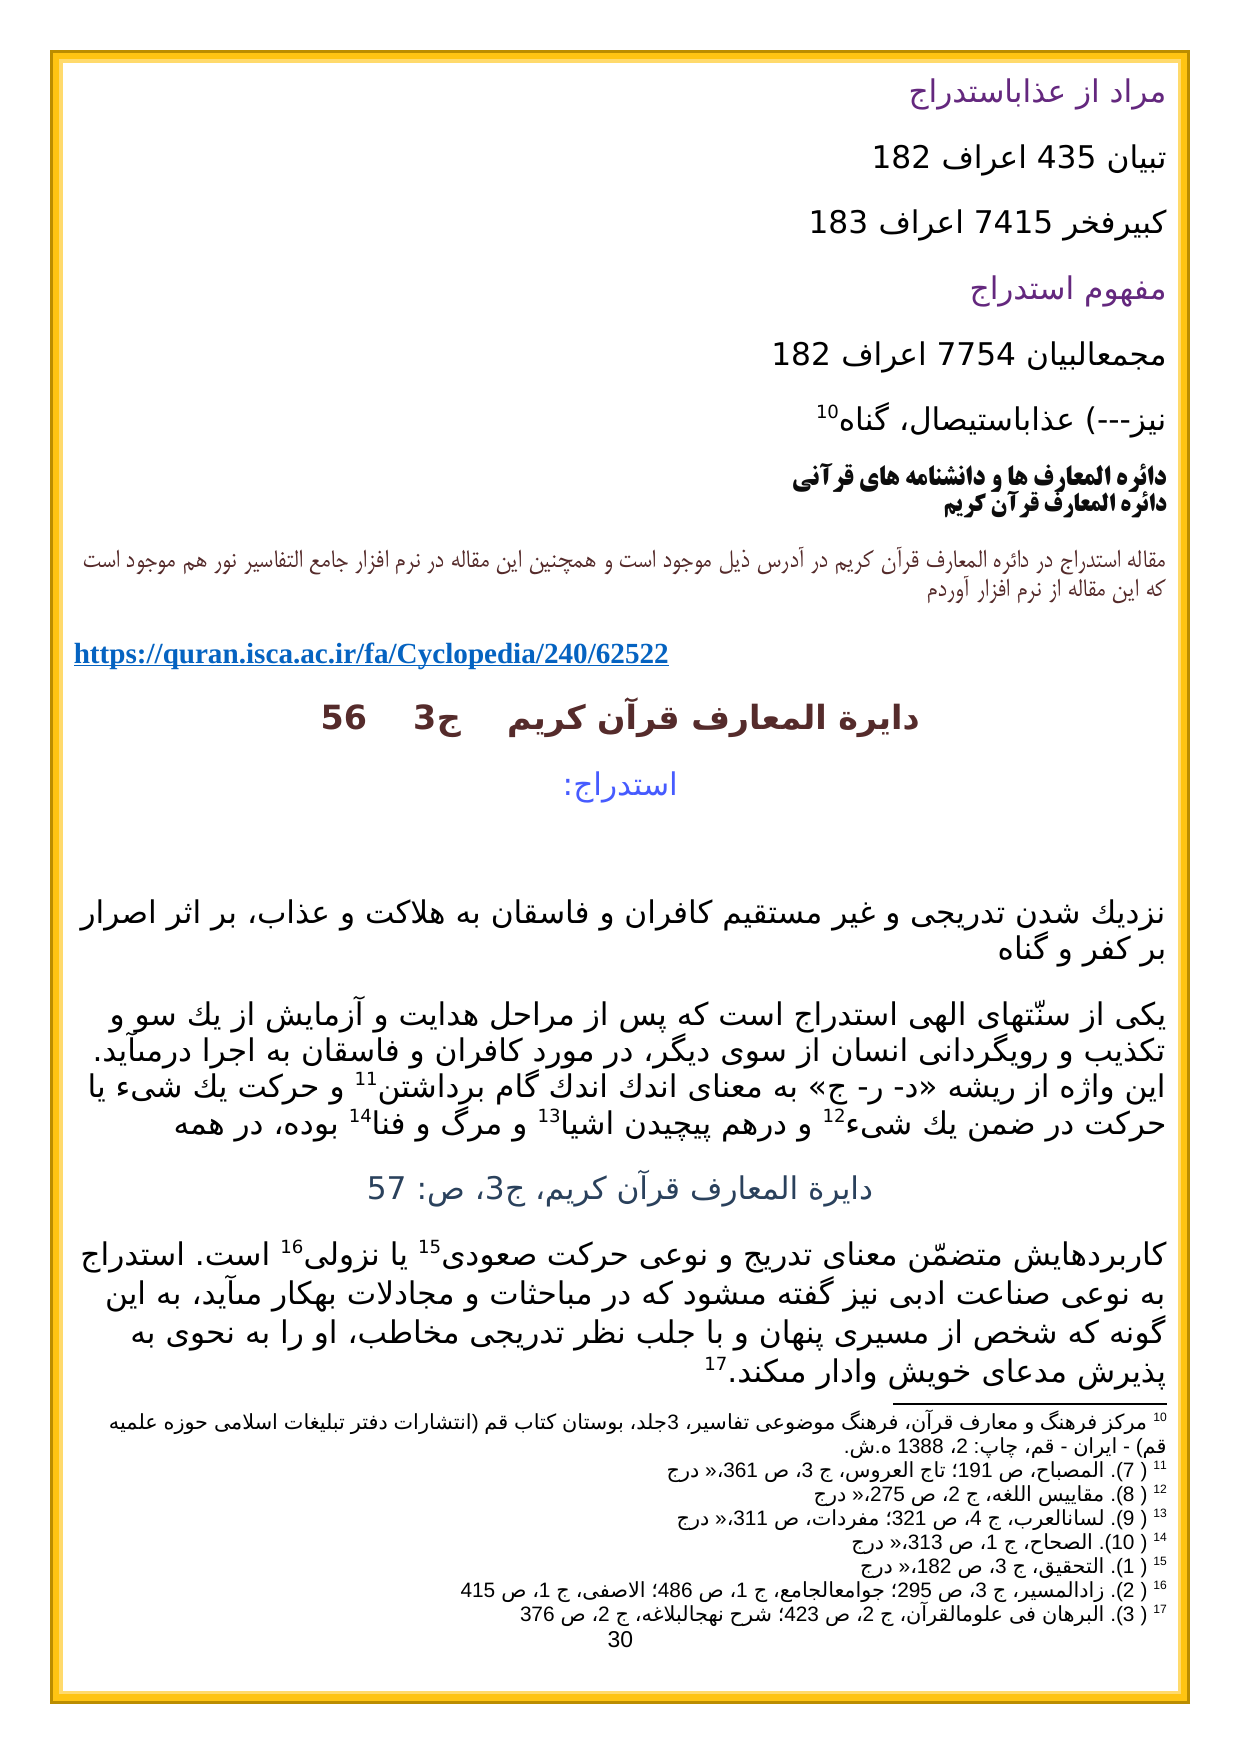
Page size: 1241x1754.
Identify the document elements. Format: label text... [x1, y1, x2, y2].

text نزديك شدن تدريجى و غير مستقيم كافران و فاسقان به هلاكت و عذاب، بر اثر اصرار بر كفر و گناه‏ [74, 894, 1167, 967]
text كبيرفخر 7415 اعراف 183 [74, 205, 1167, 241]
text https://quran.isca.ac.ir/fa/Cyclopedia/240/62522 [74, 636, 1167, 669]
text كاربردهايش متضمّن معناى تدريج و نوعى حركت صعودى‏ يا نزولى‏ است. استدراج به نوعى صناعت ادبى نيز گفته مى‏شود كه در مباحثات و مجادلات به‏كار مى‏آيد، به اين گونه كه شخص از مسيرى پنهان و با جلب نظر تدريجى مخاطب، او را به نحوى به پذيرش مدعاى خويش وادار مى‏كند. [74, 1236, 1167, 1390]
text استدراج: [74, 766, 1167, 803]
subtitle دائره المعارف ها و دانشنامه های قرآنی [74, 467, 1167, 494]
text تبيان 435 اعراف 182 [74, 139, 1167, 176]
text نيز---) عذاب‏استيصال، گناه‏ [74, 401, 1167, 438]
text مجمع‏البيان 7754 اعراف 182 [74, 336, 1167, 372]
text مفهوم استدراج‏ [74, 270, 1167, 307]
text دايرة المعارف قرآن كريم ج‏3 56 [74, 698, 1167, 737]
text مقاله استدراج در دائره المعارف قرآن کریم در آدرس ذیل موجود است و همچنین این مقاله در نرم افزار جامع التفاسیر نور هم موجود است که این مقاله از نرم افزار آوردم [74, 548, 1167, 607]
text دايرة المعارف قرآن كريم، ج‏3، ص: 57 [74, 1171, 1167, 1207]
subtitle دائره المعارف قرآن کریم [74, 494, 1167, 519]
text يكى از سنّتهاى الهى استدراج است كه پس از مراحل هدايت و آزمايش از يك سو و تكذيب و رويگردانى انسان از سوى ديگر، در مورد كافران و فاسقان به اجرا درمى‏آيد. اين واژه از ريشه «د- ر- ج» به معناى اندك اندك گام برداشتن‏ و حركت يك شى‏ء يا حركت در ضمن يك شى‏ء و درهم پيچيدن اشيا و مرگ و فنا بوده، در همه‏ [74, 996, 1167, 1141]
text مراد از عذاب‏استدراج‏ [74, 74, 1167, 110]
